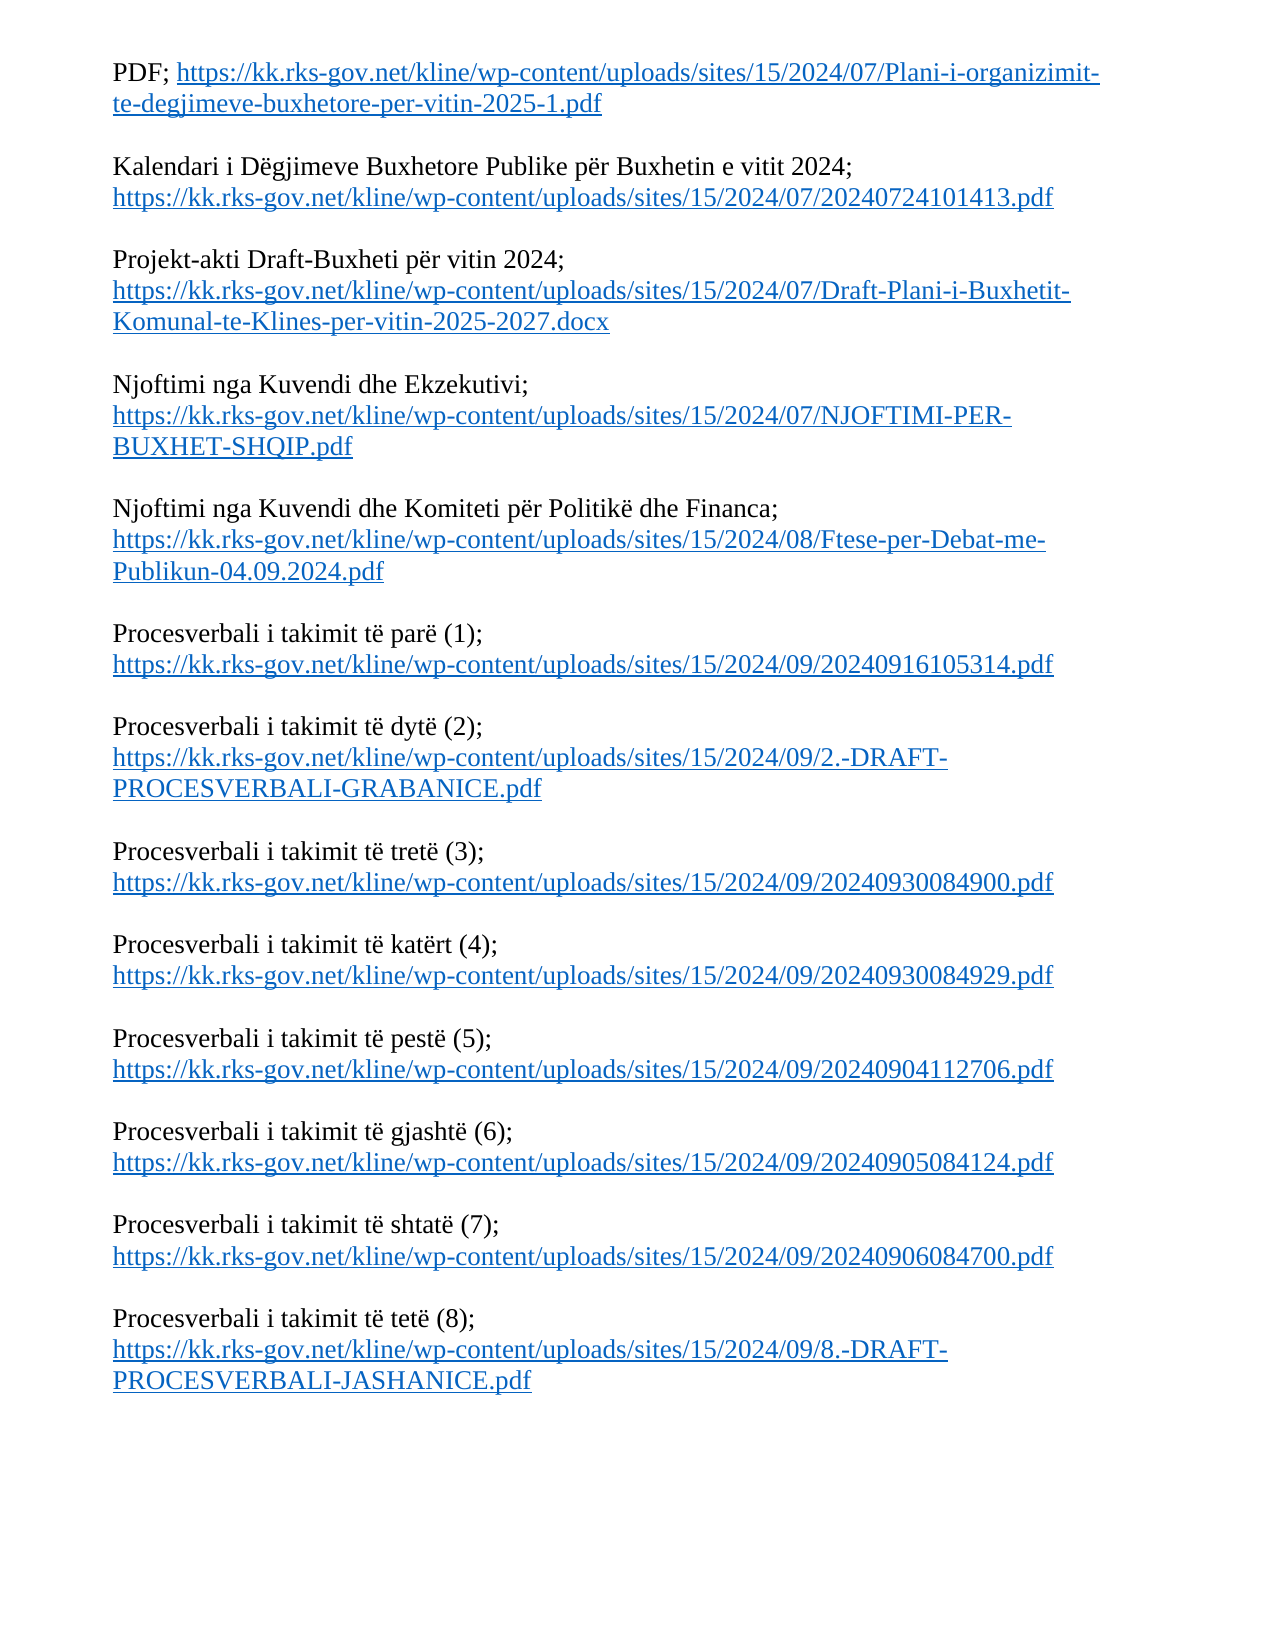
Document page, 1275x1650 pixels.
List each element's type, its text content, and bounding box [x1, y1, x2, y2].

text Njoftimi nga Kuvendi dhe Ekzekutivi; https://kk.rks-gov.net/kline/wp-content/uploads/sites/15/2024/07/NJOFTIMI-PER-BUXHET-SHQIP.pdf [112, 368, 1125, 461]
text Procesverbali i takimit të katërt (4); https://kk.rks-gov.net/kline/wp-content/uploads/sites/15/2024/09/20240930084929.pdf [112, 928, 1125, 991]
text PDF; https://kk.rks-gov.net/kline/wp-content/uploads/sites/15/2024/07/Plani-i-organizimit-te-degjimeve-buxhetore-per-vitin-2025-1.pdf [112, 56, 1125, 118]
text Procesverbali i takimit të tetë (8); https://kk.rks-gov.net/kline/wp-content/uploads/sites/15/2024/09/8.-DRAFT-PROCESVERBALI-JASHANICE.pdf [112, 1302, 1125, 1396]
text Procesverbali i takimit të dytë (2); https://kk.rks-gov.net/kline/wp-content/uploads/sites/15/2024/09/2.-DRAFT-PROCESVERBALI-GRABANICE.pdf [112, 710, 1125, 804]
text Njoftimi nga Kuvendi dhe Komiteti për Politikë dhe Financa; https://kk.rks-gov.net/kline/wp-content/uploads/sites/15/2024/08/Ftese-per-Debat-me-Publikun-04.09.2024.pdf [112, 492, 1125, 586]
text Procesverbali i takimit të gjashtë (6); https://kk.rks-gov.net/kline/wp-content/uploads/sites/15/2024/09/20240905084124.pdf [112, 1115, 1125, 1177]
text Procesverbali i takimit të parë (1); https://kk.rks-gov.net/kline/wp-content/uploads/sites/15/2024/09/20240916105314.pdf [112, 617, 1125, 679]
text Procesverbali i takimit të tretë (3); https://kk.rks-gov.net/kline/wp-content/uploads/sites/15/2024/09/20240930084900.pdf [112, 835, 1125, 897]
text Projekt-akti Draft-Buxheti për vitin 2024; https://kk.rks-gov.net/kline/wp-content/uploads/sites/15/2024/07/Draft-Plani-i-Buxhetit-Komunal-te-Klines-per-vitin-2025-2027.docx [112, 243, 1125, 337]
text Procesverbali i takimit të shtatë (7); https://kk.rks-gov.net/kline/wp-content/uploads/sites/15/2024/09/20240906084700.pdf [112, 1209, 1125, 1271]
text Kalendari i Dëgjimeve Buxhetore Publike për Buxhetin e vitit 2024; https://kk.rks-gov.net/kline/wp-content/uploads/sites/15/2024/07/20240724101413.pdf [112, 150, 1125, 212]
text Procesverbali i takimit të pestë (5); https://kk.rks-gov.net/kline/wp-content/uploads/sites/15/2024/09/20240904112706.pdf [112, 1022, 1125, 1084]
